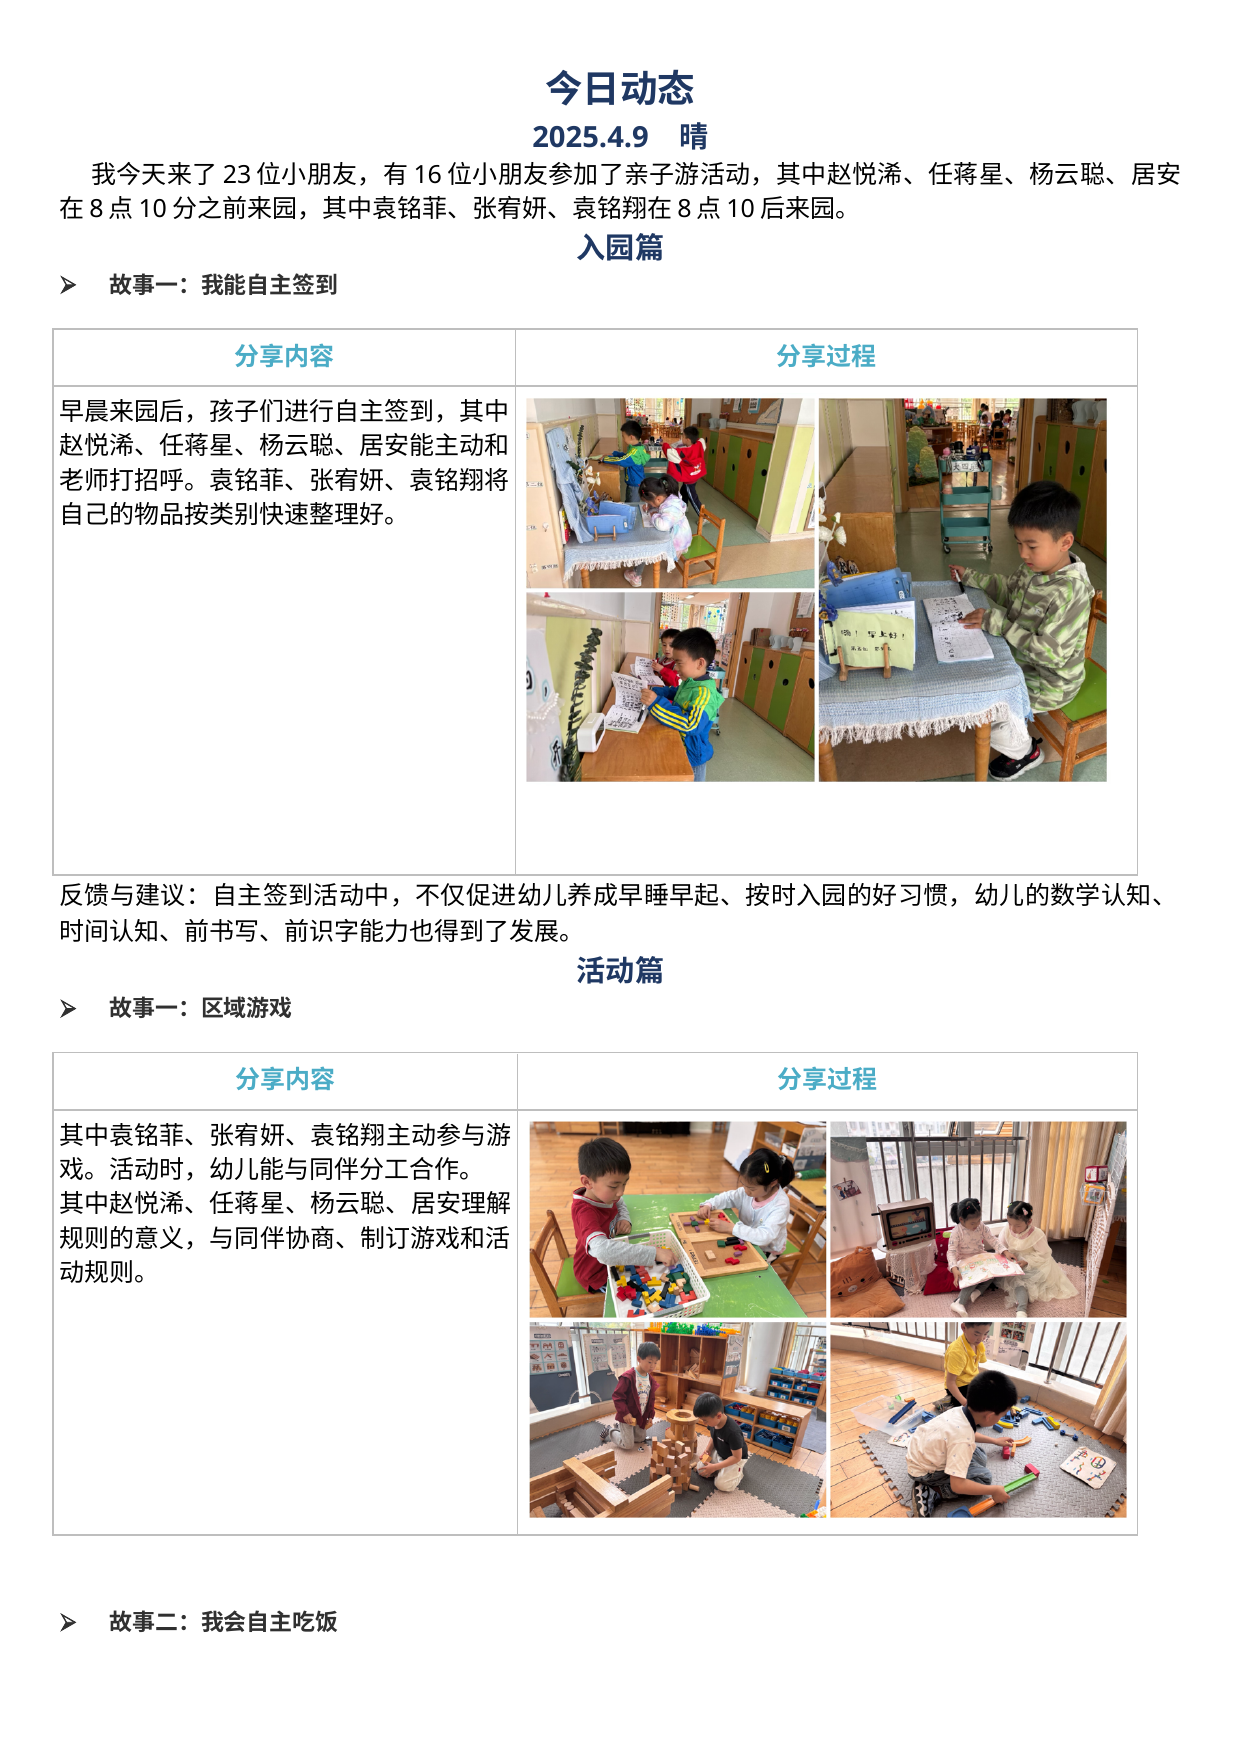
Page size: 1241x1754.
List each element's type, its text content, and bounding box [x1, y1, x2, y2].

table_header 分享内容 [54, 330, 515, 385]
text 入园篇 [59, 224, 1181, 267]
list 故事一：我能自主签到 [59, 267, 1181, 300]
picture [521, 393, 1111, 786]
table_cell [518, 1111, 1137, 1534]
text 今日动态 [59, 59, 1181, 113]
table_header 分享内容 [54, 1053, 517, 1109]
table_cell [516, 387, 1137, 874]
table_header 分享过程 [516, 330, 1137, 385]
table_cell 早晨来园后，孩子们进行自主签到，其中赵悦浠、任蒋星、杨云聪、居安能主动和老师打招呼。袁铭菲、张宥妍、袁铭翔将自己的物品按类别快速整理好。 [54, 387, 515, 874]
list 故事二：我会自主吃饭 [59, 1604, 1181, 1637]
table_header 分享过程 [518, 1053, 1137, 1109]
list 故事一：区域游戏 [59, 990, 1181, 1023]
table_cell 其中袁铭菲、张宥妍、袁铭翔主动参与游戏。活动时，幼儿能与同伴分工合作。 其中赵悦浠、任蒋星、杨云聪、居安理解规则的意义，与同伴协商、制订游戏和活动规则。 [54, 1111, 517, 1534]
text 活动篇 [59, 948, 1181, 990]
text 2025.4.9 晴 [59, 113, 1181, 156]
text 反馈与建议：自主签到活动中，不仅促进幼儿养成早睡早起、按时入园的好习惯，幼儿的数学认知、时间认知、前书写、前识字能力也得到了发展。 [59, 875, 1181, 948]
text 我今天来了23位小朋友，有16位小朋友参加了亲子游活动，其中赵悦浠、任蒋星、杨云聪、居安在8点10分之前来园，其中袁铭菲、张宥妍、袁铭翔在8点10后来园。 [59, 156, 1181, 224]
picture [524, 1116, 1131, 1522]
